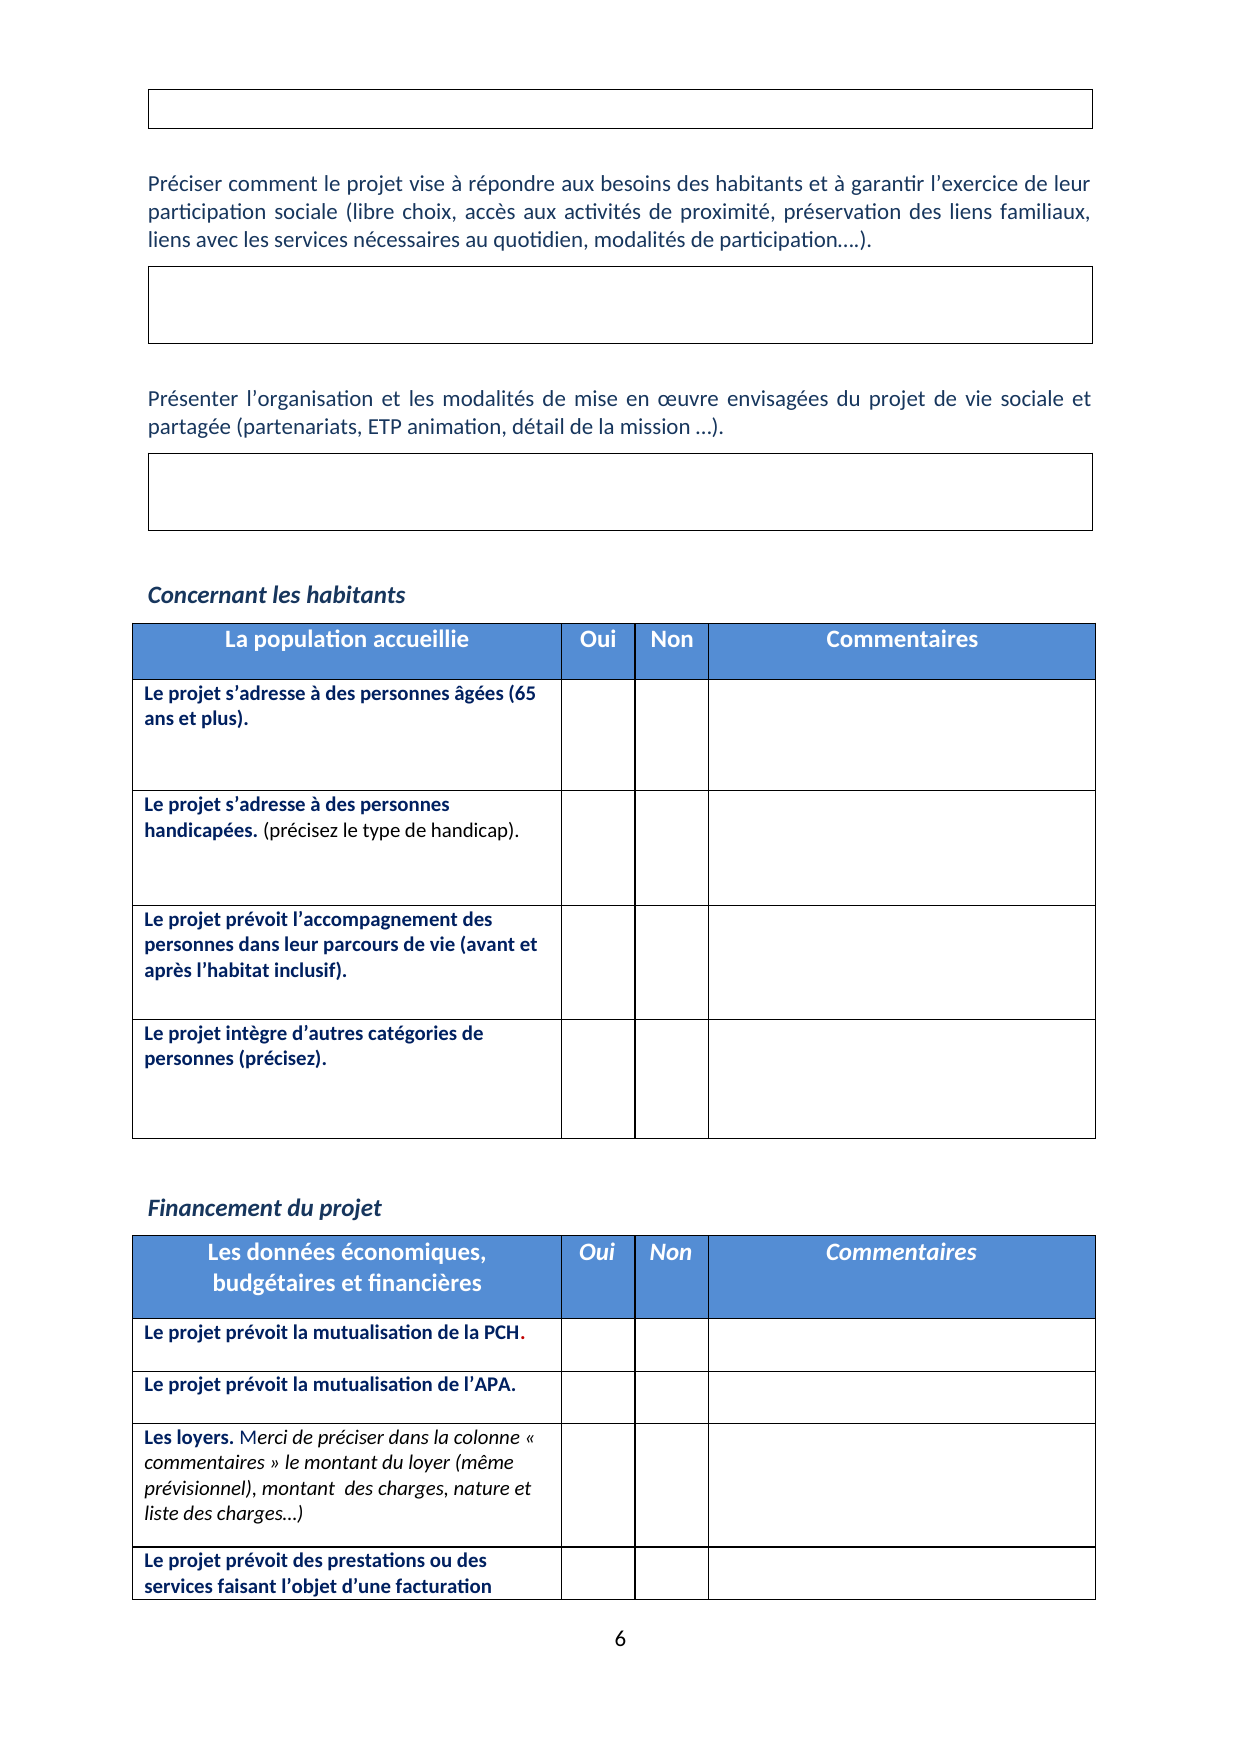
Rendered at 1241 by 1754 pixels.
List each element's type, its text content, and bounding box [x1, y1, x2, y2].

subtitle Financement du projet [148, 1192, 1092, 1223]
table_header Non [636, 624, 708, 679]
subtitle Concernant les habitants [148, 579, 1092, 610]
table_header La population accueillie [133, 624, 561, 679]
table_header Commentaires [709, 624, 1095, 679]
table_header [149, 267, 1092, 343]
table_cell [636, 906, 708, 1019]
table_cell [562, 1424, 634, 1546]
text Présenter l’organisation et les modalités de mise en œuvre envisagées du projet de vie sociale et partagée (partenariats, ETP animation, détail de la mission …). [148, 384, 1092, 440]
table_cell Le projet intègre d’autres catégories de personnes (précisez). [133, 1020, 561, 1138]
table_cell Le projet s’adresse à des personnes âgées (65 ans et plus). [133, 680, 561, 790]
table_header Oui [562, 624, 634, 679]
table_cell [636, 1372, 708, 1423]
table_header [149, 454, 1092, 529]
table_cell [562, 906, 634, 1019]
table_header Commentaires [709, 1236, 1095, 1318]
table_header Les données économiques, budgétaires et financières [133, 1236, 561, 1318]
table_cell [562, 1319, 634, 1371]
table_header Oui [562, 1236, 634, 1318]
table_cell Les loyers. Merci de préciser dans la colonne « commentaires » le montant du loyer (même prévisionnel), montant des charges, nature et liste des charges…) [133, 1424, 561, 1546]
table_cell [562, 680, 634, 790]
table_header Non [636, 1236, 708, 1318]
table_cell [709, 1424, 1095, 1546]
table_cell [709, 680, 1095, 790]
table_cell Le projet prévoit l’accompagnement des personnes dans leur parcours de vie (avant et après l’habitat inclusif). [133, 906, 561, 1019]
table_cell [636, 1020, 708, 1138]
table_cell [709, 791, 1095, 905]
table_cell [133, 1548, 561, 1599]
table_cell Le projet s’adresse à des personnes handicapées. (précisez le type de handicap). [133, 791, 561, 905]
table_cell [709, 906, 1095, 1019]
table_cell [562, 1372, 634, 1423]
table_cell [562, 1548, 634, 1599]
table_cell [636, 791, 708, 905]
table_cell [636, 1319, 708, 1371]
table_cell [709, 1548, 1095, 1599]
table_cell [709, 1319, 1095, 1371]
text Préciser comment le projet vise à répondre aux besoins des habitants et à garantir l’exercice de leur participation sociale (libre choix, accès aux activités de proximité, préservation des liens familiaux, liens avec les services nécessaires au quotidien, modalités de participation….). [148, 169, 1092, 253]
table_cell Le projet prévoit la mutualisation de la PCH. [133, 1319, 561, 1371]
table_header [149, 90, 1092, 128]
table_cell [709, 1020, 1095, 1138]
table_cell [562, 1020, 634, 1138]
table_cell [636, 1548, 708, 1599]
table_cell [636, 680, 708, 790]
table_cell [562, 791, 634, 905]
table_cell Le projet prévoit la mutualisation de l’APA. [133, 1372, 561, 1423]
table_cell [709, 1372, 1095, 1423]
table_cell [636, 1424, 708, 1546]
